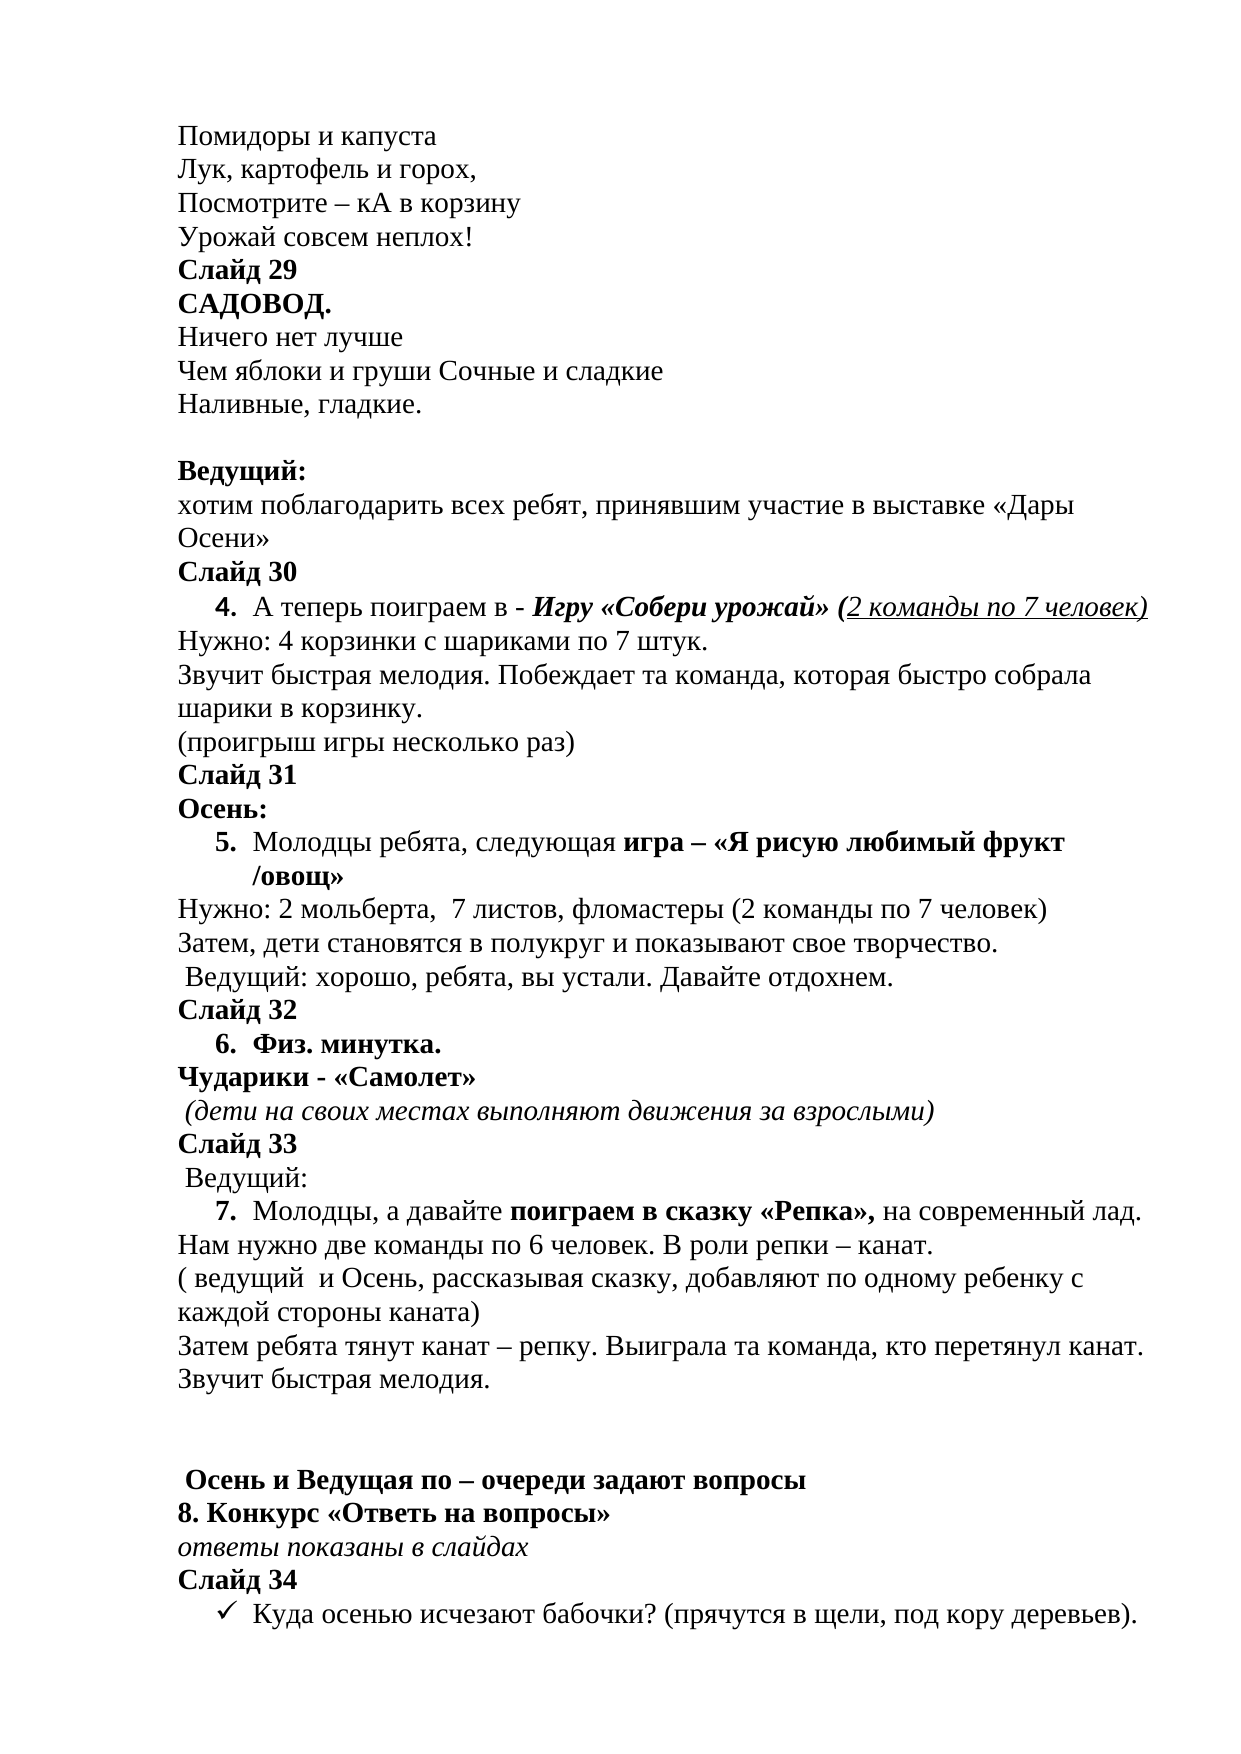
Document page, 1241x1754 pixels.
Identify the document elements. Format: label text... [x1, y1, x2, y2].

text Слайд 31 [177, 757, 1152, 791]
list Молодцы, а давайте поиграем в сказку «Репка», на современный лад. [215, 1193, 1152, 1227]
text Нам нужно две команды по 6 человек. В роли репки – канат. [177, 1227, 1152, 1261]
text (дети на своих местах выполняют движения за взрослыми) [177, 1093, 1152, 1126]
text Осень и Ведущая по – очереди задают вопросы [177, 1462, 1152, 1495]
text Звучит быстрая мелодия. [177, 1361, 1152, 1395]
text САДОВОД. [177, 286, 1152, 319]
text Слайд 29 [177, 252, 1152, 286]
text Лук, картофель и горох, [177, 152, 1152, 185]
text Чударики - «Самолет» [177, 1059, 1152, 1093]
text Затем, дети становятся в полукруг и показывают свое творчество. [177, 925, 1152, 959]
text Посмотрите – кА в корзину [177, 185, 1152, 219]
text 8. Конкурс «Ответь на вопросы» [177, 1495, 1152, 1529]
text Слайд 34 [177, 1562, 1152, 1596]
text Слайд 30 [177, 554, 1152, 588]
list Физ. минутка. [215, 1026, 1152, 1059]
text Нужно: 4 корзинки с шариками по 7 штук. [177, 623, 1152, 657]
list Куда осенью исчезают бабочки? (прячутся в щели, под кору деревьев). [215, 1596, 1152, 1630]
text Ведущий: [177, 1160, 1152, 1193]
text Урожай совсем неплох! [177, 219, 1152, 252]
text Ничего нет лучше [177, 319, 1152, 353]
text Помидоры и капуста [177, 118, 1152, 152]
text хотим поблагодарить всех ребят, принявшим участие в выставке «Дары Осени» [177, 487, 1152, 554]
text Слайд 33 [177, 1126, 1152, 1160]
text Ведущий: хорошо, ребята, вы устали. Давайте отдохнем. [177, 959, 1152, 992]
list А теперь поиграем в - Игру «Собери урожай» (2 команды по 7 человек) [215, 588, 1152, 623]
text Затем ребята тянут канат – репку. Выиграла та команда, кто перетянул канат. [177, 1328, 1152, 1361]
text Слайд 32 [177, 992, 1152, 1026]
text Чем яблоки и груши Сочные и сладкие [177, 353, 1152, 386]
text Нужно: 2 мольберта, 7 листов, фломастеры (2 команды по 7 человек) [177, 892, 1152, 925]
text ( ведущий и Осень, рассказывая сказку, добавляют по одному ребенку с каждой стороны каната) [177, 1261, 1152, 1328]
text Наливные, гладкие. [177, 386, 1152, 420]
list Молодцы ребята, следующая игра – «Я рисую любимый фрукт /овощ» [215, 824, 1152, 892]
text Звучит быстрая мелодия. Побеждает та команда, которая быстро собрала шарики в корзинку. [177, 657, 1152, 724]
text (проигрыш игры несколько раз) [177, 724, 1152, 757]
text Осень: [177, 791, 1152, 824]
text ответы показаны в слайдах [177, 1529, 1152, 1562]
text Ведущий: [177, 453, 1152, 487]
